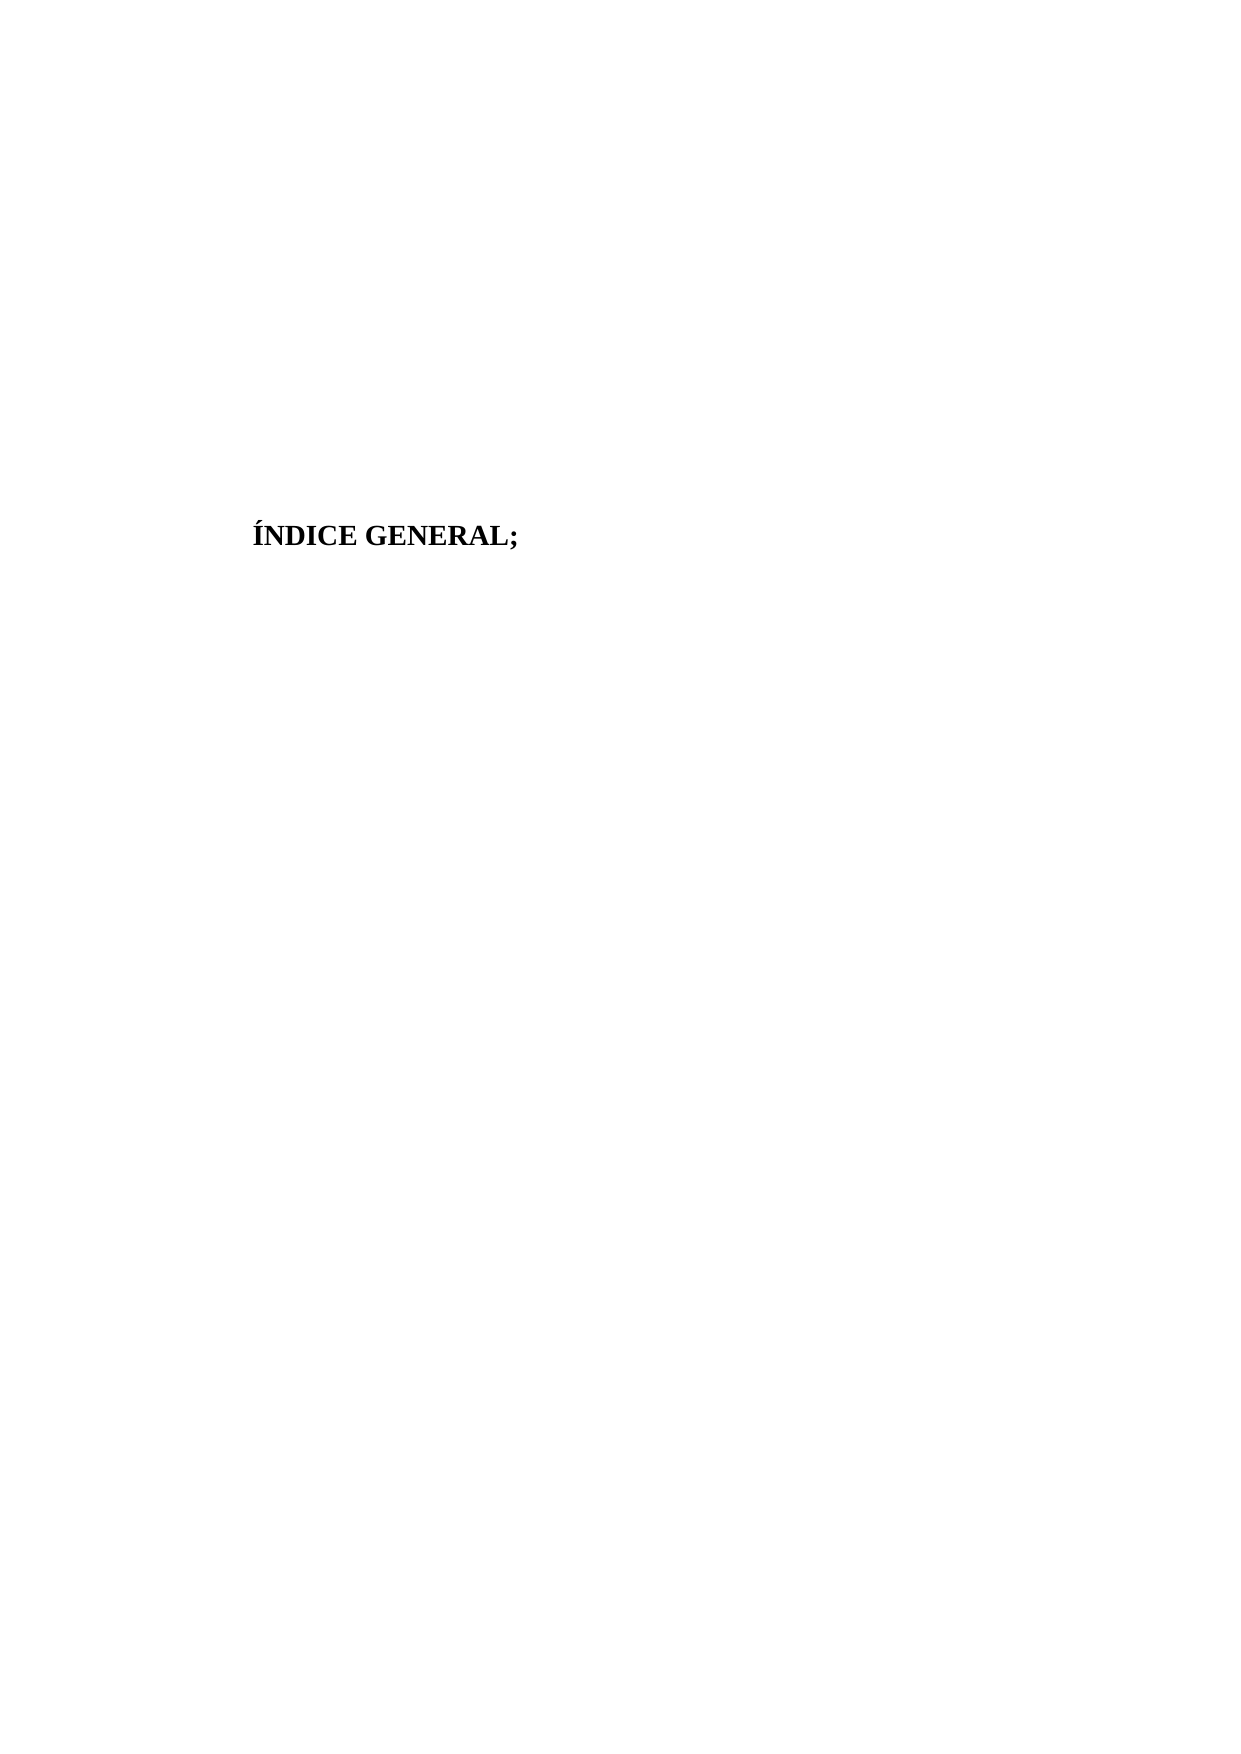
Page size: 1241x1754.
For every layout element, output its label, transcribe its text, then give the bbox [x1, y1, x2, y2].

list ÍNDICE GENERAL; [252, 518, 1092, 551]
